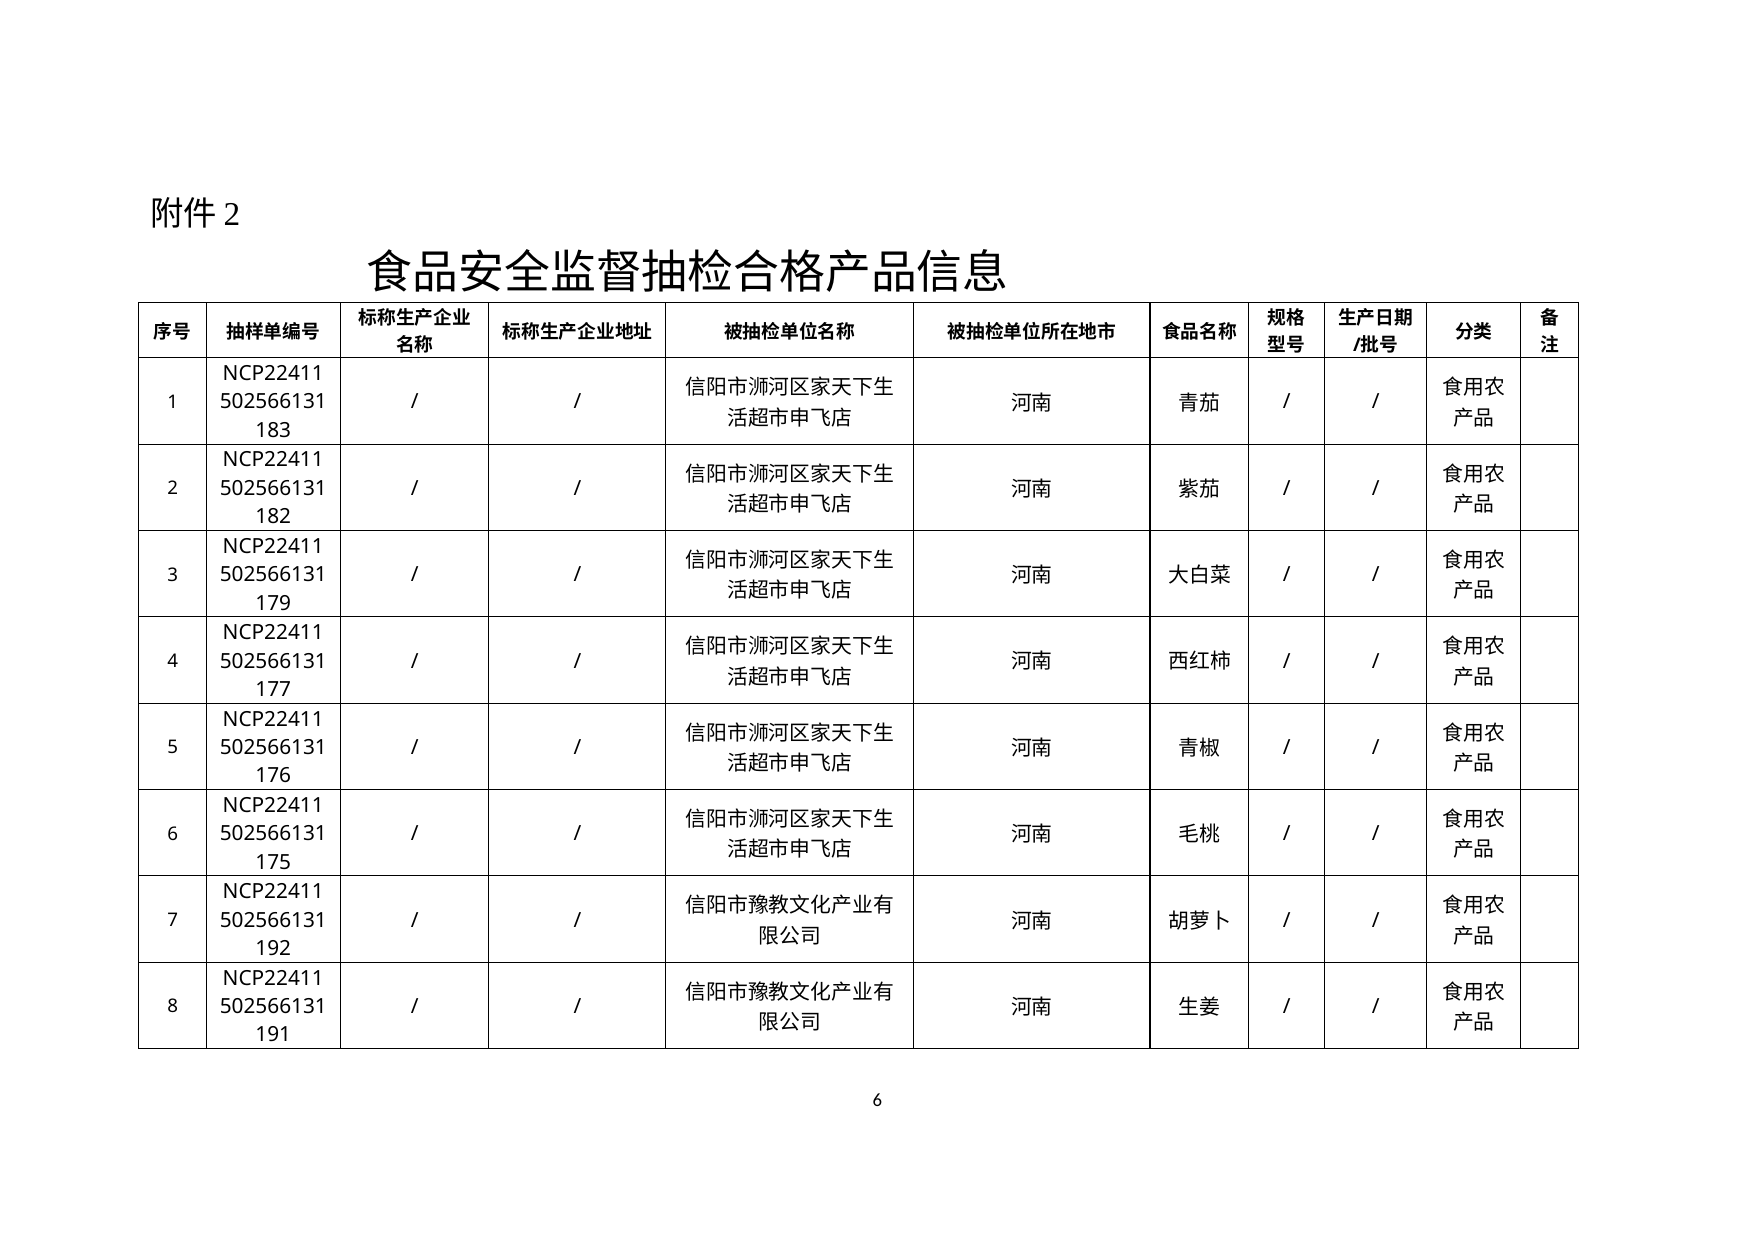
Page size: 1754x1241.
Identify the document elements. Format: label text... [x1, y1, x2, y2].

table_header 被抽检单位名称 [666, 303, 913, 357]
table_cell NCP22411502566131179 [207, 531, 340, 616]
table_cell 食用农产品 [1427, 790, 1520, 875]
table_cell / [1249, 790, 1324, 875]
table_cell / [489, 531, 665, 616]
table_cell / [1249, 963, 1324, 1048]
table_cell / [1325, 876, 1426, 962]
table_cell / [1325, 963, 1426, 1048]
table_cell 信阳市浉河区家天下生活超市申飞店 [666, 704, 913, 789]
table_cell 河南 [914, 704, 1149, 789]
table_cell / [1325, 704, 1426, 789]
table_cell 食用农产品 [1427, 963, 1520, 1048]
table_cell 信阳市浉河区家天下生活超市申飞店 [666, 531, 913, 616]
table_cell 信阳市浉河区家天下生活超市申飞店 [666, 790, 913, 875]
table_cell [1521, 617, 1578, 703]
table_cell 1 [139, 358, 206, 443]
table_cell / [1325, 358, 1426, 443]
table_cell [1521, 704, 1578, 789]
table_cell / [489, 963, 665, 1048]
table_cell NCP22411502566131177 [207, 617, 340, 703]
table_cell 河南 [914, 790, 1149, 875]
table_cell / [341, 704, 488, 789]
table_cell / [489, 445, 665, 530]
table_cell 3 [139, 531, 206, 616]
table_cell 7 [139, 876, 206, 962]
table_cell 信阳市浉河区家天下生活超市申飞店 [666, 358, 913, 443]
table_cell 河南 [914, 963, 1149, 1048]
table_cell / [489, 790, 665, 875]
table_header 规格型号 [1249, 303, 1324, 357]
table_cell 青椒 [1151, 704, 1248, 789]
table_cell / [489, 876, 665, 962]
table_cell NCP22411502566131191 [207, 963, 340, 1048]
table_cell [1521, 531, 1578, 616]
table_cell 河南 [914, 358, 1149, 443]
table_cell / [1249, 531, 1324, 616]
table_header 食品名称 [1151, 303, 1248, 357]
table_cell / [1325, 617, 1426, 703]
table_cell / [1325, 790, 1426, 875]
table_cell / [1249, 445, 1324, 530]
table_cell / [1249, 617, 1324, 703]
table_cell NCP22411502566131175 [207, 790, 340, 875]
table_cell 河南 [914, 531, 1149, 616]
table_header 被抽检单位所在地市 [914, 303, 1149, 357]
table_cell 胡萝卜 [1151, 876, 1248, 962]
table_cell 2 [139, 445, 206, 530]
table_cell NCP22411502566131192 [207, 876, 340, 962]
table_cell / [341, 531, 488, 616]
text 食品安全监督抽检合格产品信息 [150, 235, 1604, 302]
table_cell / [341, 790, 488, 875]
table_cell 河南 [914, 445, 1149, 530]
table_cell 河南 [914, 876, 1149, 962]
table_cell 8 [139, 963, 206, 1048]
table_cell 食用农产品 [1427, 704, 1520, 789]
table_cell / [1249, 358, 1324, 443]
text 附件2 [150, 187, 1604, 235]
table_cell 毛桃 [1151, 790, 1248, 875]
table_cell [1521, 358, 1578, 443]
table_cell / [1249, 876, 1324, 962]
table_cell 食用农产品 [1427, 617, 1520, 703]
table_cell / [1325, 445, 1426, 530]
table_cell / [489, 358, 665, 443]
table_cell 信阳市豫教文化产业有限公司 [666, 876, 913, 962]
table_cell 食用农产品 [1427, 876, 1520, 962]
table_header 序号 [139, 303, 206, 357]
table_header 生产日期/批号 [1325, 303, 1426, 357]
table_header 分类 [1427, 303, 1520, 357]
table_cell [1521, 963, 1578, 1048]
table_header 备注 [1521, 303, 1578, 357]
table_cell NCP22411502566131183 [207, 358, 340, 443]
table_cell [1521, 445, 1578, 530]
table_cell / [341, 963, 488, 1048]
table_cell [1521, 876, 1578, 962]
table_cell / [341, 617, 488, 703]
table_cell NCP22411502566131176 [207, 704, 340, 789]
table_cell 信阳市浉河区家天下生活超市申飞店 [666, 445, 913, 530]
table_cell / [341, 445, 488, 530]
table_cell 5 [139, 704, 206, 789]
table_cell 信阳市浉河区家天下生活超市申飞店 [666, 617, 913, 703]
table_cell 6 [139, 790, 206, 875]
table_cell 西红柿 [1151, 617, 1248, 703]
table_cell 食用农产品 [1427, 531, 1520, 616]
table_cell [1521, 790, 1578, 875]
table_cell 信阳市豫教文化产业有限公司 [666, 963, 913, 1048]
table_cell NCP22411502566131182 [207, 445, 340, 530]
table_cell 河南 [914, 617, 1149, 703]
table_header 抽样单编号 [207, 303, 340, 357]
table_cell / [1325, 531, 1426, 616]
table_cell / [341, 876, 488, 962]
table_cell 生姜 [1151, 963, 1248, 1048]
table_cell 食用农产品 [1427, 358, 1520, 443]
table_header 标称生产企业地址 [489, 303, 665, 357]
table_cell 大白菜 [1151, 531, 1248, 616]
table_cell 紫茄 [1151, 445, 1248, 530]
table_cell / [489, 704, 665, 789]
table_cell 4 [139, 617, 206, 703]
table_cell / [489, 617, 665, 703]
table_header 标称生产企业名称 [341, 303, 488, 357]
table_cell / [341, 358, 488, 443]
table_cell 食用农产品 [1427, 445, 1520, 530]
table_cell 青茄 [1151, 358, 1248, 443]
table_cell / [1249, 704, 1324, 789]
